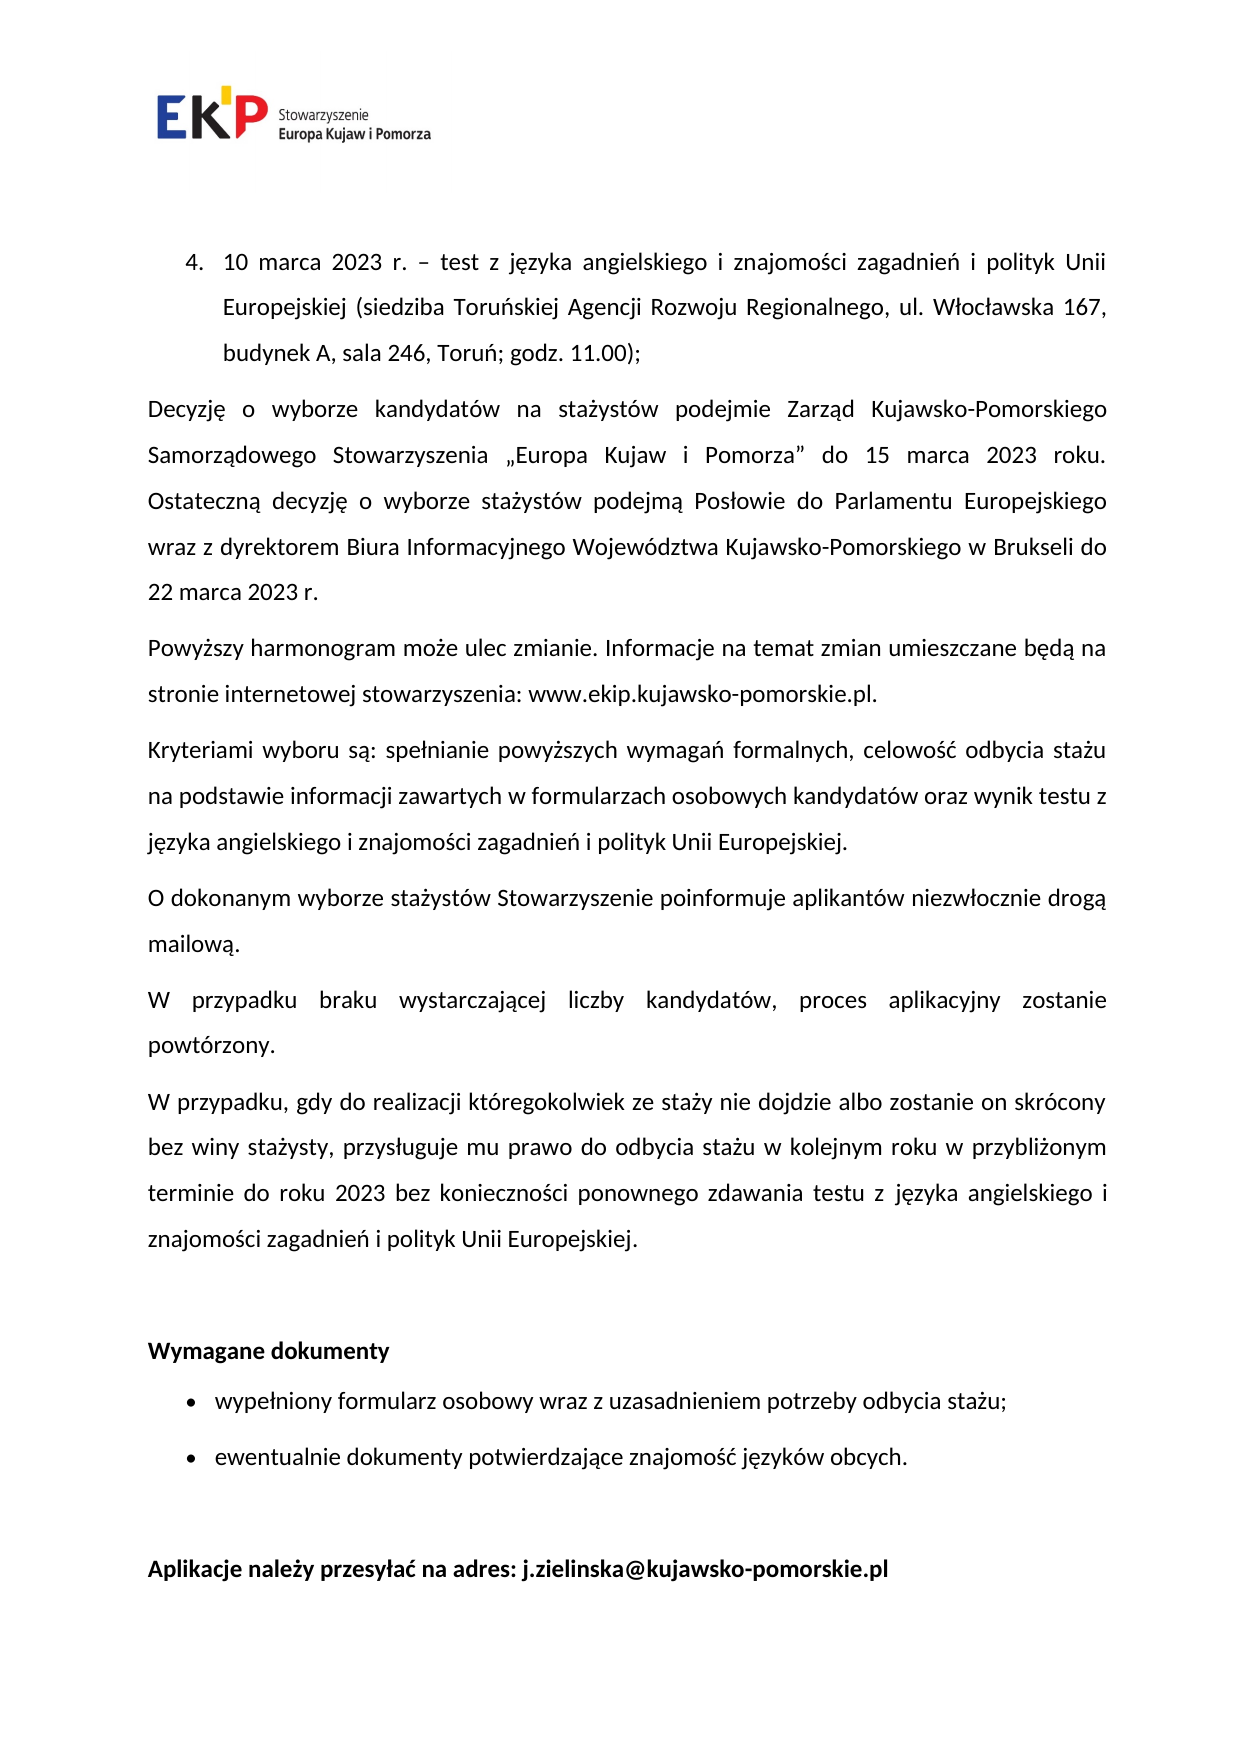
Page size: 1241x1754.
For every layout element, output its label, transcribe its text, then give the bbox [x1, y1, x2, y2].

list ewentualnie dokumenty potwierdzające znajomość języków obcych. [185, 1441, 1108, 1471]
text Kryteriami wyboru są: spełnianie powyższych wymagań formalnych, celowość odbycia stażu na podstawie informacji zawartych w formularzach osobowych kandydatów oraz wynik testu z języka angielskiego i znajomości zagadnień i polityk Unii Europejskiej. [148, 734, 1108, 856]
text O dokonanym wyborze stażystów Stowarzyszenie poinformuje aplikantów niezwłocznie drogą mailową. [148, 882, 1108, 958]
text Aplikacje należy przesyłać na adres: j.zielinska@kujawsko-pomorskie.pl [148, 1553, 1108, 1584]
list wypełniony formularz osobowy wraz z uzasadnieniem potrzeby odbycia stażu; [185, 1385, 1108, 1415]
picture [124, 51, 452, 193]
text W przypadku, gdy do realizacji któregokolwiek ze staży nie dojdzie albo zostanie on skrócony bez winy stażysty, przysługuje mu prawo do odbycia stażu w kolejnym roku w przybliżonym terminie do roku 2023 bez konieczności ponownego zdawania testu z języka angielskiego i znajomości zagadnień i polityk Unii Europejskiej. [148, 1086, 1108, 1253]
text Wymagane dokumenty [148, 1335, 1108, 1366]
text Decyzję o wyborze kandydatów na stażystów podejmie Zarząd Kujawsko-Pomorskiego Samorządowego Stowarzyszenia „Europa Kujaw i Pomorza” do 15 marca 2023 roku. Ostateczną decyzję o wyborze stażystów podejmą Posłowie do Parlamentu Europejskiego wraz z dyrektorem Biura Informacyjnego Województwa Kujawsko-Pomorskiego w Brukseli do 22 marca 2023 r. [148, 393, 1108, 607]
text W przypadku braku wystarczającej liczby kandydatów, proces aplikacyjny zostanie powtórzony. [148, 984, 1108, 1060]
list 10 marca 2023 r. – test z języka angielskiego i znajomości zagadnień i polityk Unii Europejskiej (siedziba Toruńskiej Agencji Rozwoju Regionalnego, ul. Włocławska 167, budynek A, sala 246, Toruń; godz. 11.00); [185, 246, 1108, 368]
text Powyższy harmonogram może ulec zmianie. Informacje na temat zmian umieszczane będą na stronie internetowej stowarzyszenia: www.ekip.kujawsko-pomorskie.pl. [148, 632, 1108, 709]
